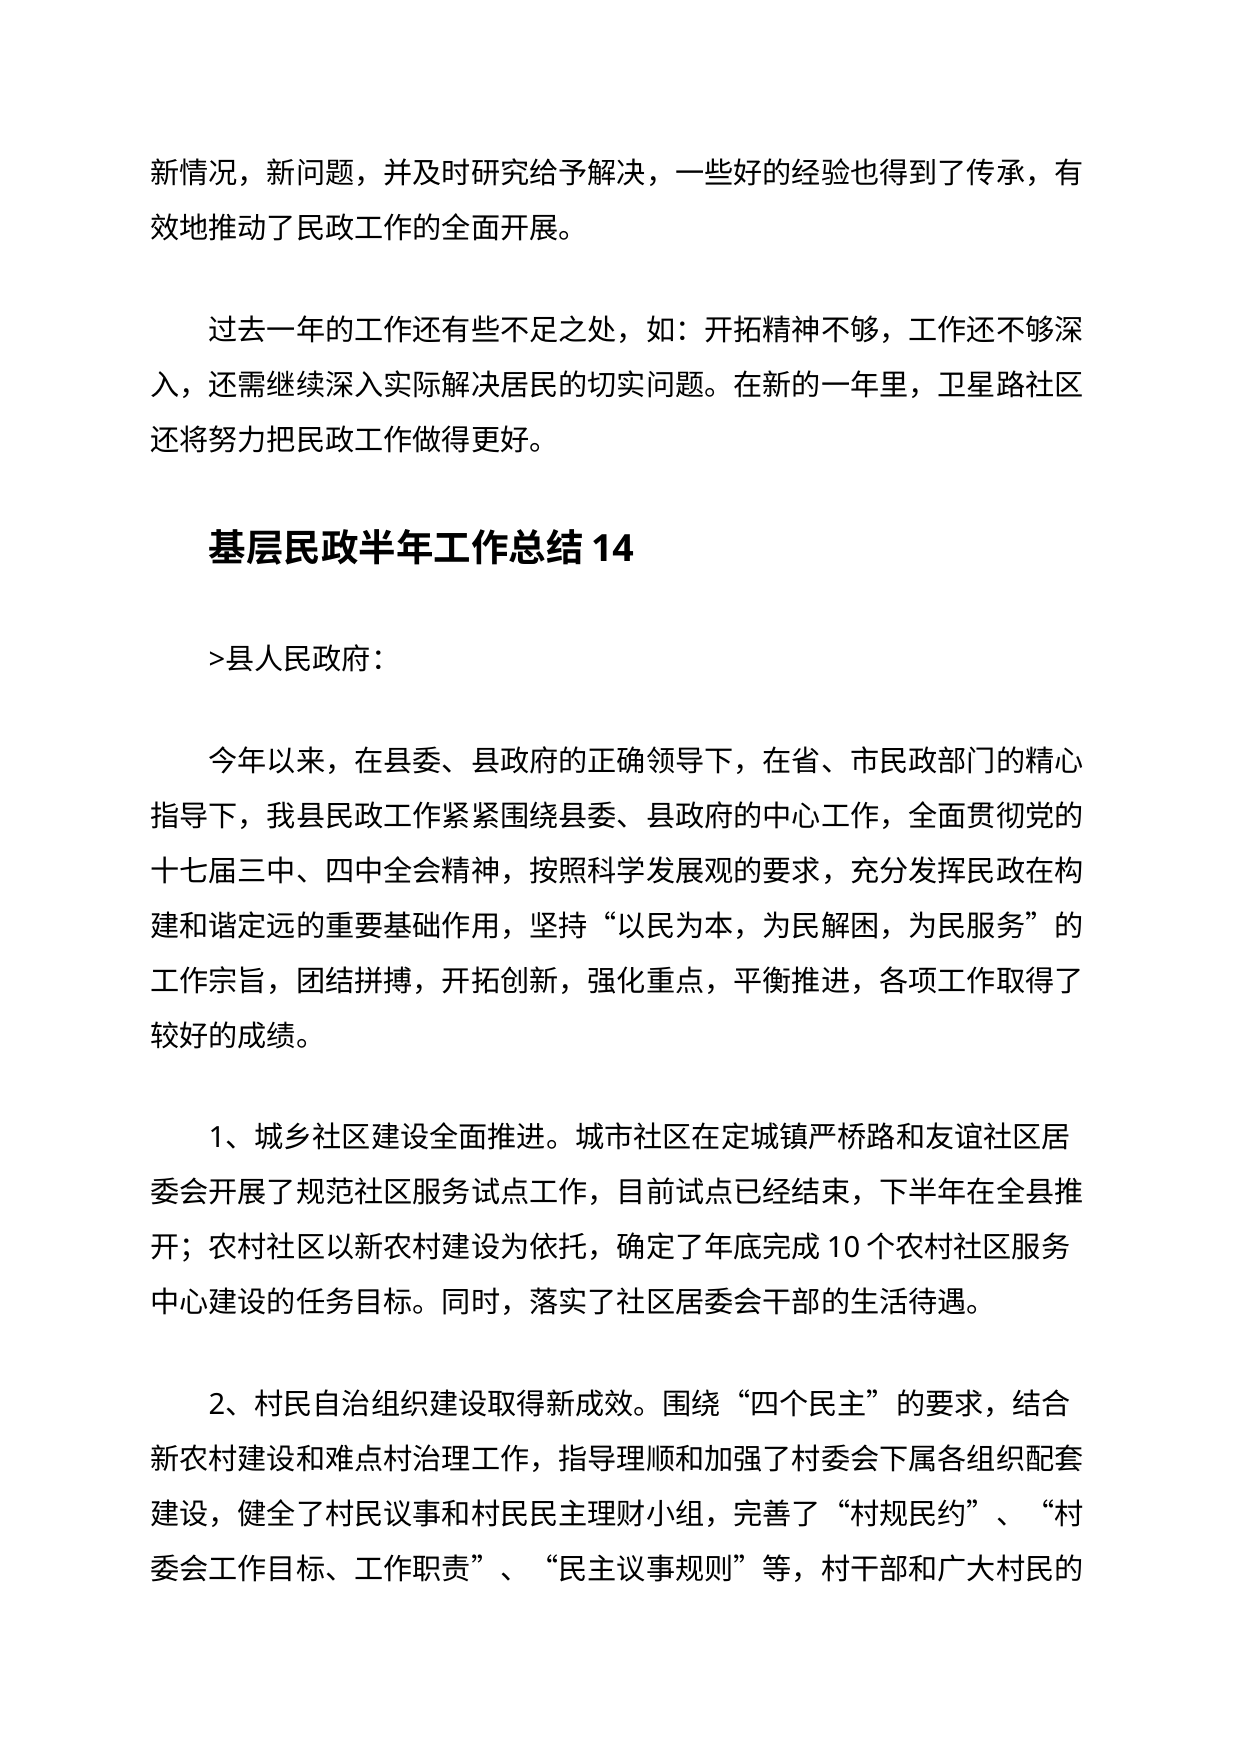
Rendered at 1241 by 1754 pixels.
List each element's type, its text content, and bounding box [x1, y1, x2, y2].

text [150, 150, 1090, 247]
text 基层民政半年工作总结14 [150, 518, 1090, 573]
text 1、城乡社区建设全面推进。城市社区在定城镇严桥路和友谊社区居委会开展了规范社区服务试点工作，目前试点已经结束，下半年在全县推开；农村社区以新农村建设为依托，确定了年底完成10个农村社区服务中心建设的任务目标。同时，落实了社区居委会干部的生活待遇。 [150, 1114, 1090, 1321]
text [150, 1381, 1090, 1588]
text 过去一年的工作还有些不足之处，如：开拓精神不够，工作还不够深入，还需继续深入实际解决居民的切实问题。在新的一年里，卫星路社区还将努力把民政工作做得更好。 [150, 307, 1090, 459]
text 今年以来，在县委、县政府的正确领导下，在省、市民政部门的精心指导下，我县民政工作紧紧围绕县委、县政府的中心工作，全面贯彻党的十七届三中、四中全会精神，按照科学发展观的要求，充分发挥民政在构建和谐定远的重要基础作用，坚持“以民为本，为民解困，为民服务”的工作宗旨，团结拼搏，开拓创新，强化重点，平衡推进，各项工作取得了较好的成绩。 [150, 738, 1090, 1054]
text >县人民政府： [150, 636, 1090, 678]
